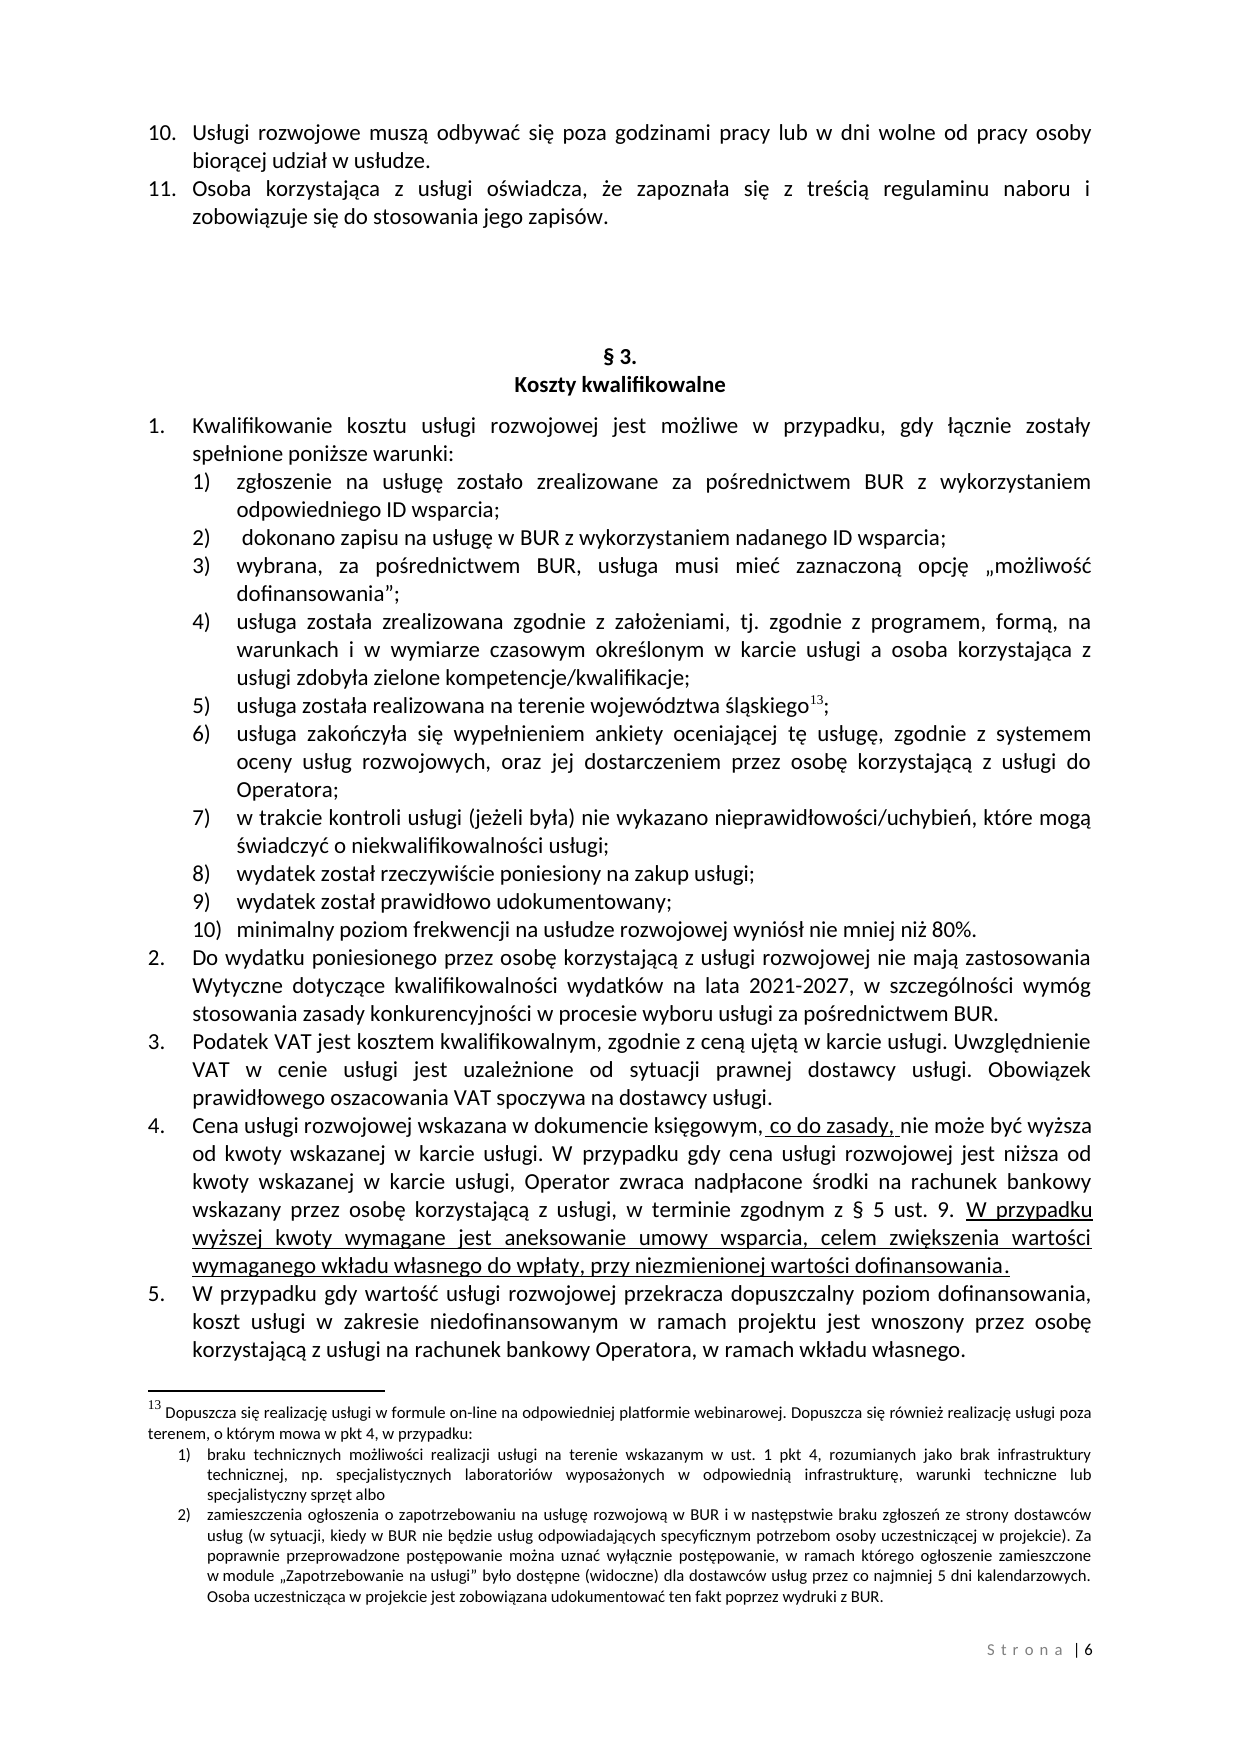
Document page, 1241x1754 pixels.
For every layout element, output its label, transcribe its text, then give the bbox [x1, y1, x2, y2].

list Do wydatku poniesionego przez osobę korzystającą z usługi rozwojowej nie mają zastosowania Wytyczne dotyczące kwalifikowalności wydatków na lata 2021-2027, w szczególności wymóg stosowania zasady konkurencyjności w procesie wyboru usługi za pośrednictwem BUR. [148, 943, 1092, 1027]
list Osoba korzystająca z usługi oświadcza, że zapoznała się z treścią regulaminu naboru i zobowiązuje się do stosowania jego zapisów. [148, 174, 1092, 230]
text Koszty kwalifikowalne [148, 370, 1092, 398]
list usługa została realizowana na terenie województwa śląskiego; [192, 691, 1092, 719]
list zgłoszenie na usługę zostało zrealizowane za pośrednictwem BUR z wykorzystaniem odpowiedniego ID wsparcia; [192, 467, 1092, 523]
list Podatek VAT jest kosztem kwalifikowalnym, zgodnie z ceną ujętą w karcie usługi. Uwzględnienie VAT w cenie usługi jest uzależnione od sytuacji prawnej dostawcy usługi. Obowiązek prawidłowego oszacowania VAT spoczywa na dostawcy usługi. [148, 1027, 1092, 1111]
list minimalny poziom frekwencji na usłudze rozwojowej wyniósł nie mniej niż 80%. [192, 915, 1092, 943]
text § 3. [148, 342, 1092, 370]
list Cena usługi rozwojowej wskazana w dokumencie księgowym, co do zasady, nie może być wyższa od kwoty wskazanej w karcie usługi. W przypadku gdy cena usługi rozwojowej jest niższa od kwoty wskazanej w karcie usługi, Operator zwraca nadpłacone środki na rachunek bankowy wskazany przez osobę korzystającą z usługi, w terminie zgodnym z § 5 ust. 9. W przypadku wyższej kwoty wymagane jest aneksowanie umowy wsparcia, celem zwiększenia wartości wymaganego wkładu własnego do wpłaty, przy niezmienionej wartości dofinansowania. [148, 1111, 1092, 1279]
list Kwalifikowanie kosztu usługi rozwojowej jest możliwe w przypadku, gdy łącznie zostały spełnione poniższe warunki: [148, 411, 1092, 467]
list usługa zakończyła się wypełnieniem ankiety oceniającej tę usługę, zgodnie z systemem oceny usług rozwojowych, oraz jej dostarczeniem przez osobę korzystającą z usługi do Operatora; [192, 719, 1092, 803]
list w trakcie kontroli usługi (jeżeli była) nie wykazano nieprawidłowości/uchybień, które mogą świadczyć o niekwalifikowalności usługi; [192, 803, 1092, 859]
list Usługi rozwojowe muszą odbywać się poza godzinami pracy lub w dni wolne od pracy osoby biorącej udział w usłudze. [148, 118, 1092, 174]
list wydatek został prawidłowo udokumentowany; [192, 887, 1092, 915]
list W przypadku gdy wartość usługi rozwojowej przekracza dopuszczalny poziom dofinansowania, koszt usługi w zakresie niedofinansowanym w ramach projektu jest wnoszony przez osobę korzystającą z usługi na rachunek bankowy Operatora, w ramach wkładu własnego. [148, 1279, 1092, 1363]
list dokonano zapisu na usługę w BUR z wykorzystaniem nadanego ID wsparcia; [192, 523, 1092, 551]
list wydatek został rzeczywiście poniesiony na zakup usługi; [192, 859, 1092, 887]
list wybrana, za pośrednictwem BUR, usługa musi mieć zaznaczoną opcję „możliwość dofinansowania”; [192, 551, 1092, 607]
list usługa została zrealizowana zgodnie z założeniami, tj. zgodnie z programem, formą, na warunkach i w wymiarze czasowym określonym w karcie usługi a osoba korzystająca z usługi zdobyła zielone kompetencje/kwalifikacje; [192, 607, 1092, 691]
